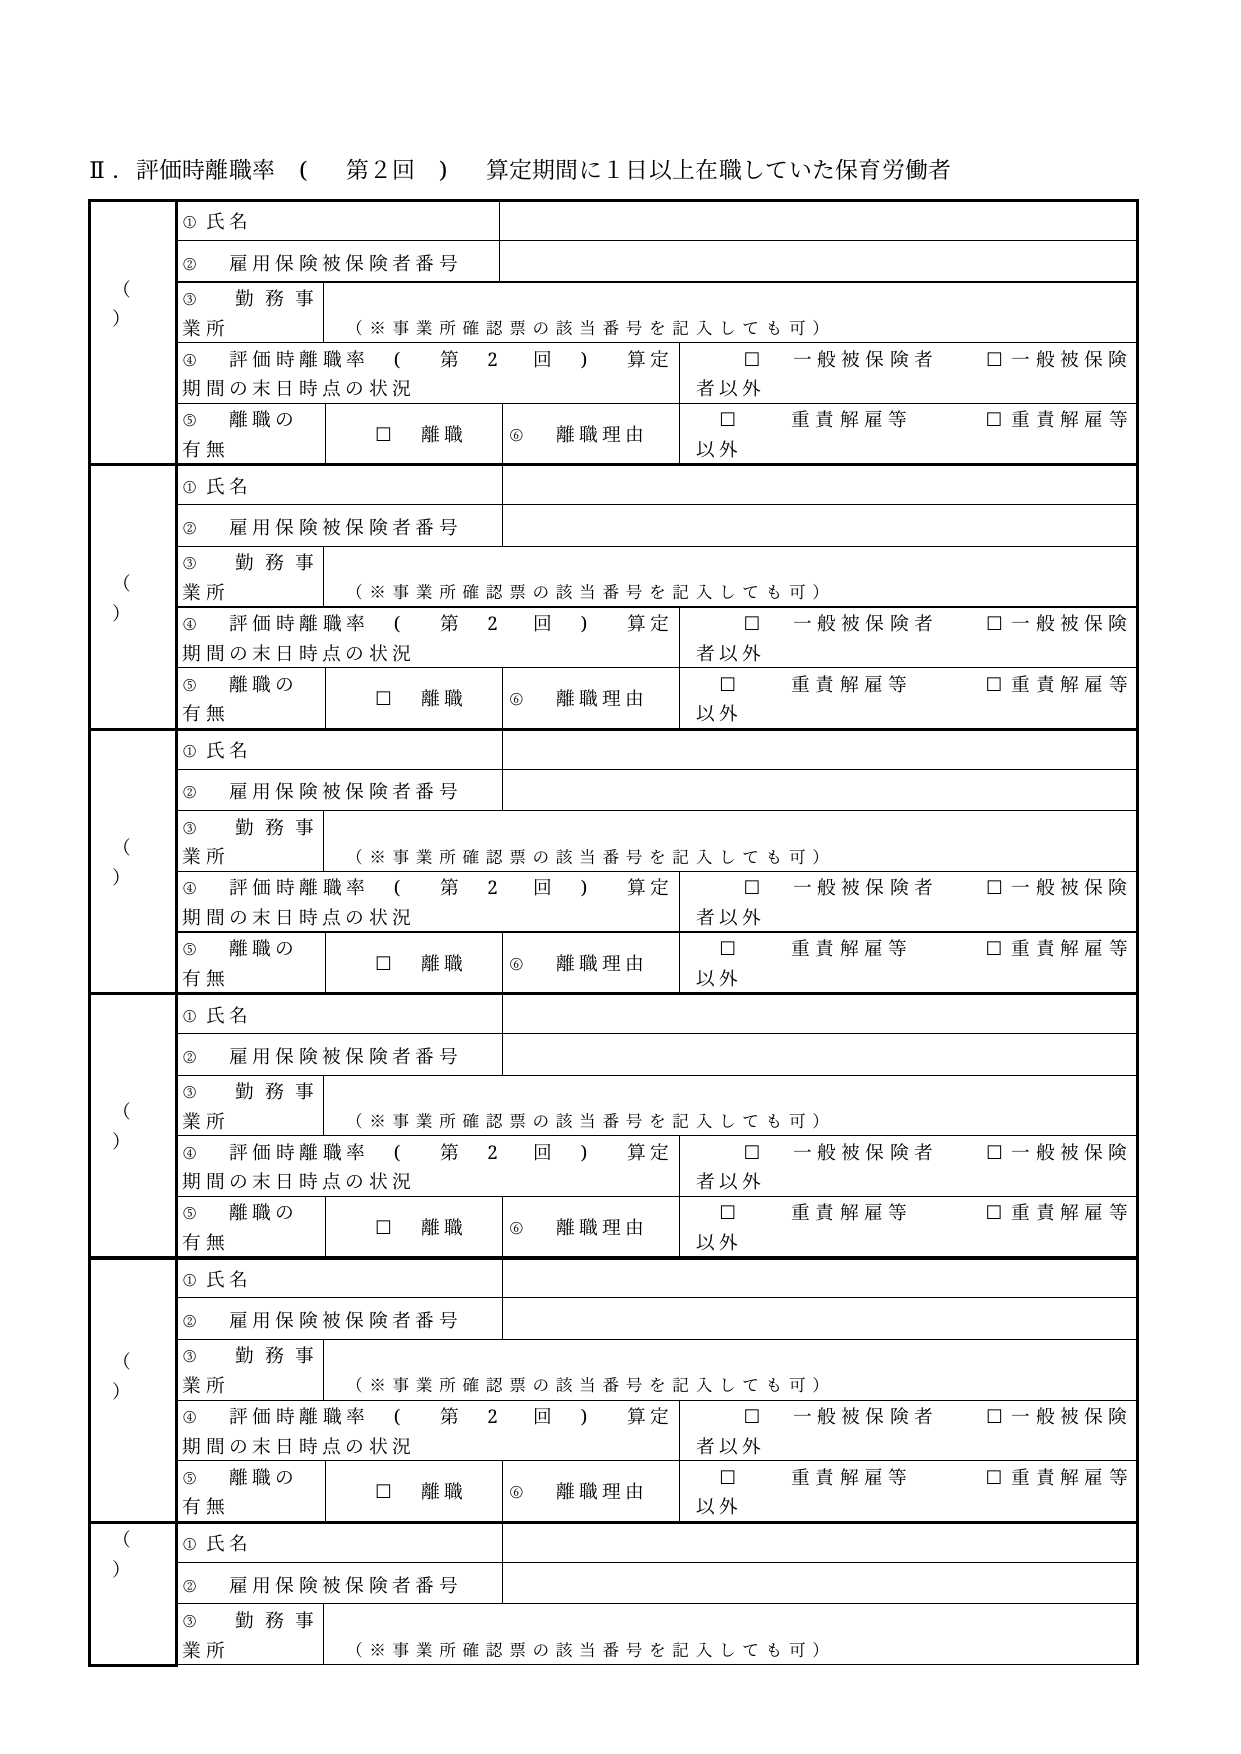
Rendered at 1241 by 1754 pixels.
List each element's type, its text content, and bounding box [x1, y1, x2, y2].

table_cell 一般被保険者 一般被保険者以外 [680, 1401, 1136, 1460]
table_header ①氏名 [178, 202, 499, 240]
table_cell ⑤離職の有無 [178, 933, 325, 992]
table_cell ②雇用保険被保険者番号 [178, 241, 499, 281]
table_cell ⑥離職理由 [503, 1461, 679, 1521]
table_cell ②雇用保険被保険者番号 [178, 505, 502, 546]
table_cell 重責解雇等 重責解雇等以外 [680, 1461, 1136, 1521]
table_cell ①氏名 [178, 995, 502, 1033]
table_header （ ） [91, 202, 175, 463]
table_cell 重責解雇等 重責解雇等以外 [680, 404, 1136, 463]
table_cell ⑤離職の有無 [178, 1197, 325, 1256]
table_cell [503, 1298, 1136, 1339]
table_cell ③勤務事業所 [178, 283, 323, 342]
table_cell 一般被保険者 一般被保険者以外 [680, 872, 1136, 931]
table_cell 離職 [326, 1197, 502, 1256]
table_cell （※事業所確認票の該当番号を記入しても可） [324, 547, 1136, 606]
table_cell ②雇用保険被保険者番号 [178, 1298, 502, 1339]
table_cell ③勤務事業所 [178, 1604, 323, 1664]
table_cell 離職 [326, 404, 502, 463]
table_cell ③勤務事業所 [178, 547, 323, 606]
table_cell ③勤務事業所 [178, 1076, 323, 1135]
table_cell 重責解雇等 重責解雇等以外 [680, 1197, 1136, 1256]
table_cell 重責解雇等 重責解雇等以外 [680, 933, 1136, 992]
table_cell 一般被保険者 一般被保険者以外 [680, 343, 1136, 403]
table_cell [503, 731, 1136, 768]
table_cell （ ） [91, 466, 175, 728]
table_cell [503, 995, 1136, 1033]
table_cell ②雇用保険被保険者番号 [178, 1034, 502, 1074]
table_cell 一般被保険者 一般被保険者以外 [680, 1136, 1136, 1196]
table_cell ⑤離職の有無 [178, 668, 325, 728]
table_cell （ ） [91, 1260, 175, 1521]
table_cell ⑤離職の有無 [178, 1461, 325, 1521]
table_cell ④評価時離職率(第2回)算定期間の末日時点の状況 [178, 343, 679, 403]
table_cell ①氏名 [178, 466, 502, 504]
table_cell ④評価時離職率(第2回)算定期間の末日時点の状況 [178, 1136, 679, 1196]
table_cell ⑥離職理由 [503, 404, 679, 463]
table_cell [503, 1563, 1136, 1603]
table_cell ⑥離職理由 [503, 1197, 679, 1256]
table_cell ②雇用保険被保険者番号 [178, 1563, 502, 1603]
table_cell （ ） [91, 731, 175, 992]
table_cell 重責解雇等 重責解雇等以外 [680, 668, 1136, 728]
table_cell ③勤務事業所 [178, 1340, 323, 1399]
table_cell （※事業所確認票の該当番号を記入しても可） [324, 811, 1136, 871]
table_cell （ ） [91, 1524, 175, 1664]
table_cell 一般被保険者 一般被保険者以外 [680, 608, 1136, 667]
table_cell 離職 [326, 933, 502, 992]
table_cell ④評価時離職率(第2回)算定期間の末日時点の状況 [178, 1401, 679, 1460]
table_cell ①氏名 [178, 1524, 502, 1562]
table_cell [503, 770, 1136, 810]
table_cell ⑥離職理由 [503, 668, 679, 728]
table_cell （※事業所確認票の該当番号を記入しても可） [324, 283, 1136, 342]
table_cell 離職 [326, 668, 502, 728]
table_cell ④評価時離職率(第2回)算定期間の末日時点の状況 [178, 608, 679, 667]
table_cell ②雇用保険被保険者番号 [178, 770, 502, 810]
table_cell ④評価時離職率(第2回)算定期間の末日時点の状況 [178, 872, 679, 931]
text Ⅱ．評価時離職率(第２回)算定期間に１日以上在職していた保育労働者 [89, 139, 1139, 199]
table_cell 離職 [326, 1461, 502, 1521]
table_cell [500, 241, 1136, 281]
table_cell [503, 466, 1136, 504]
table_cell （※事業所確認票の該当番号を記入しても可） [324, 1076, 1136, 1135]
table_cell [503, 1260, 1136, 1297]
table_cell ①氏名 [178, 731, 502, 768]
table_cell ①氏名 [178, 1260, 502, 1297]
table_header [500, 202, 1136, 240]
table_cell （※事業所確認票の該当番号を記入しても可） [324, 1340, 1136, 1399]
table_cell ③勤務事業所 [178, 811, 323, 871]
table_cell （ ） [91, 995, 175, 1256]
table_cell ⑤離職の有無 [178, 404, 325, 463]
table_cell ⑥離職理由 [503, 933, 679, 992]
table_cell [503, 505, 1136, 546]
table_cell [503, 1034, 1136, 1074]
table_cell [503, 1524, 1136, 1562]
table_cell （※事業所確認票の該当番号を記入しても可） [324, 1604, 1136, 1664]
